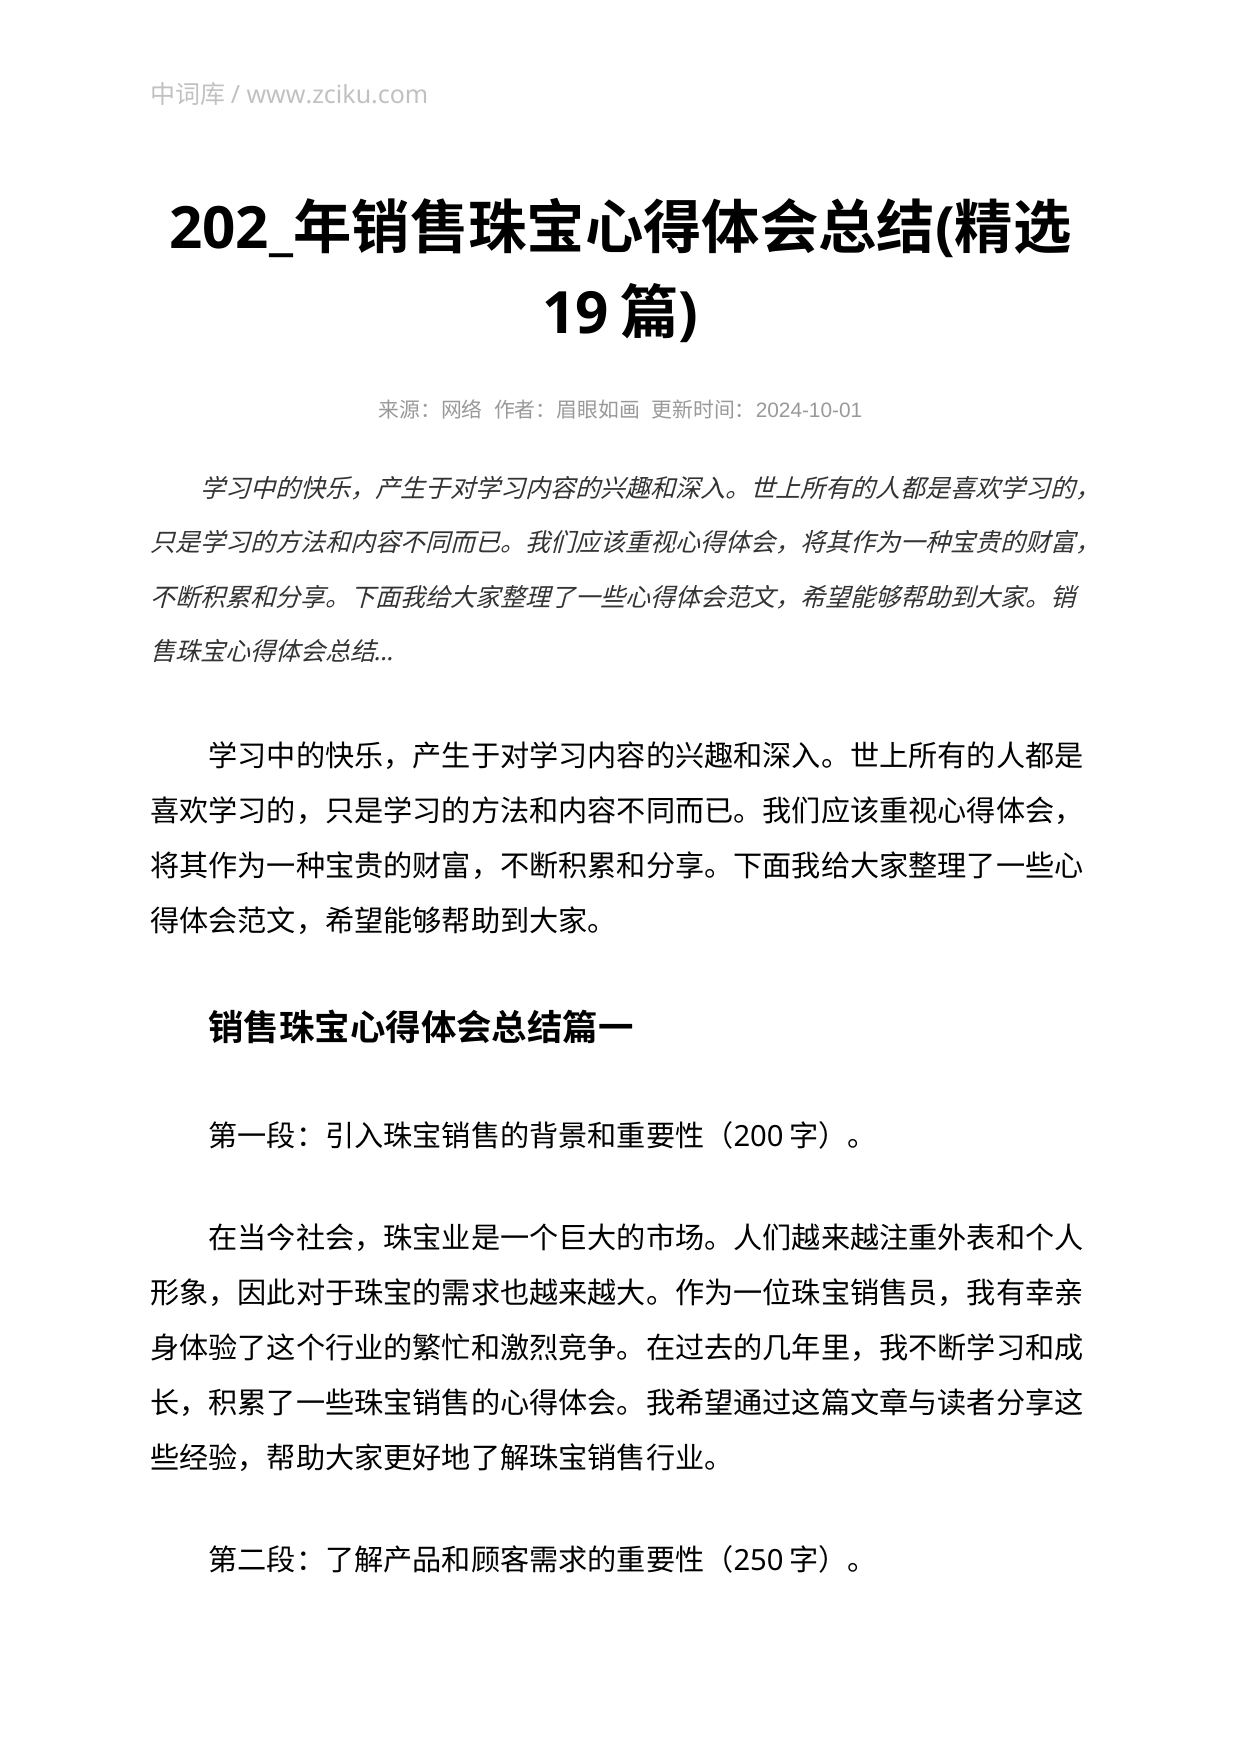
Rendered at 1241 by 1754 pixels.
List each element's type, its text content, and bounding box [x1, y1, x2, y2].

text 学习中的快乐，产生于对学习内容的兴趣和深入。世上所有的人都是喜欢学习的，只是学习的方法和内容不同而已。我们应该重视心得体会，将其作为一种宝贵的财富，不断积累和分享。下面我给大家整理了一些心得体会范文，希望能够帮助到大家。销售珠宝心得体会总结... [150, 468, 1090, 668]
text 第二段：了解产品和顾客需求的重要性（250字）。 [150, 1536, 1090, 1578]
text 学习中的快乐，产生于对学习内容的兴趣和深入。世上所有的人都是喜欢学习的，只是学习的方法和内容不同而已。我们应该重视心得体会，将其作为一种宝贵的财富，不断积累和分享。下面我给大家整理了一些心得体会范文，希望能够帮助到大家。 [150, 733, 1090, 940]
text 第一段：引入珠宝销售的背景和重要性（200字）。 [150, 1113, 1090, 1155]
text 来源：网络 作者：眉眼如画 更新时间：2024-10-01 [150, 398, 1090, 422]
text 在当今社会，珠宝业是一个巨大的市场。人们越来越注重外表和个人形象，因此对于珠宝的需求也越来越大。作为一位珠宝销售员，我有幸亲身体验了这个行业的繁忙和激烈竞争。在过去的几年里，我不断学习和成长，积累了一些珠宝销售的心得体会。我希望通过这篇文章与读者分享这些经验，帮助大家更好地了解珠宝销售行业。 [150, 1215, 1090, 1477]
subtitle 202_年销售珠宝心得体会总结(精选19篇) [150, 181, 1090, 351]
text 销售珠宝心得体会总结篇一 [150, 999, 1090, 1051]
